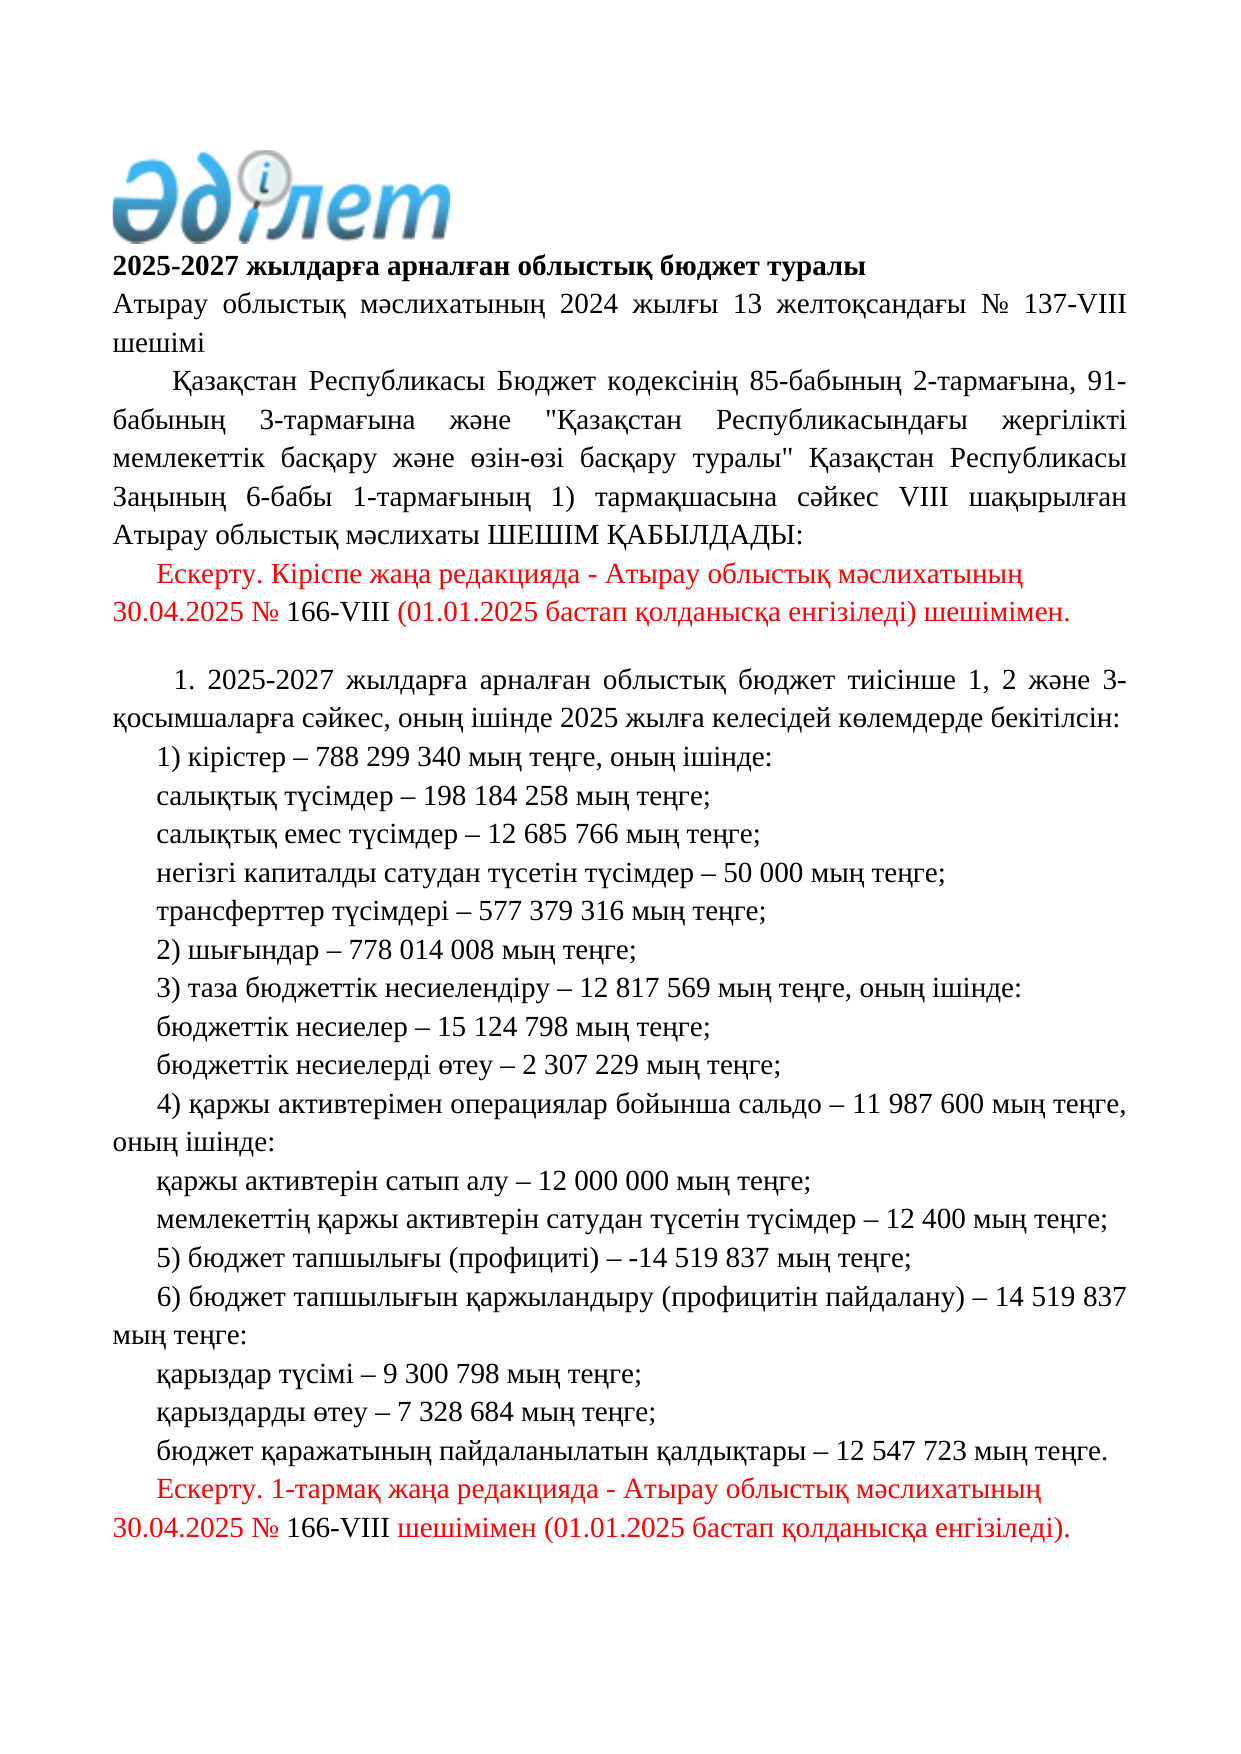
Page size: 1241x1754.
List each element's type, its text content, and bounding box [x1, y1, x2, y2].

text негізгі капиталды сатудан түсетін түсімдер – 50 000 мың теңге; [112, 855, 1128, 888]
text Қазақстан Республикасы Бюджет кодексінің 85-бабының 2-тармағына, 91-бабының 3-тармағына және "Қазақстан Республикасындағы жергілікті мемлекеттік басқару және өзін-өзі басқару туралы" Қазақстан Республикасы Заңының 6-бабы 1-тармағының 1) тармақшасына сәйкес VІІІ шақырылған Атырау облыстық мәслихаты ШЕШІМ ҚАБЫЛДАДЫ: [112, 363, 1128, 551]
text 2) шығындар – 778 014 008 мың теңге; [112, 932, 1128, 965]
text бюджеттік несиелер – 15 124 798 мың теңге; [112, 1009, 1128, 1042]
text қаржы активтерін сатып алу – 12 000 000 мың теңге; [112, 1163, 1128, 1197]
text 4) қаржы активтерімен операциялар бойынша сальдо – 11 987 600 мың теңге, оның ішінде: [112, 1086, 1128, 1158]
text мемлекеттің қаржы активтерін сатудан түсетін түсімдер – 12 400 мың теңге; [112, 1202, 1128, 1235]
text 2025-2027 жылдарға арналған облыстық бюджет туралы [112, 248, 1128, 281]
text қарыздарды өтеу – 7 328 684 мың теңге; [112, 1394, 1128, 1428]
text 3) таза бюджеттік несиелендіру – 12 817 569 мың теңге, оның ішінде: [112, 970, 1128, 1004]
text 6) бюджет тапшылығын қаржыландыру (профицитін пайдалану) – 14 519 837 мың теңге: [112, 1279, 1128, 1351]
text 1. 2025-2027 жылдарға арналған облыстық бюджет тиiсiнше 1, 2 және 3-қосымшаларға сәйкес, оның iшiнде 2025 жылға келесідей көлемдерде бекiтiлсiн: [112, 662, 1128, 734]
text салықтық емес түсімдер – 12 685 766 мың теңге; [112, 816, 1128, 850]
text трансферттер түсімдері – 577 379 316 мың теңге; [112, 893, 1128, 927]
text бюджеттік несиелерді өтеу – 2 307 229 мың теңге; [112, 1047, 1128, 1081]
text Ескерту. Кіріспе жаңа редакцияда - Атырау облыстық мәслихатының 30.04.2025 № 166-VIII (01.01.2025 бастап қолданысқа енгiзiледi) шешімімен. [112, 556, 1128, 658]
text салықтық түсімдер – 198 184 258 мың теңге; [112, 778, 1128, 811]
text Ескерту. 1-тармақ жаңа редакцияда - Атырау облыстық мәслихатының 30.04.2025 № 166-VIII шешімімен (01.01.2025 бастап қолданысқа енгiзiледi). [112, 1471, 1128, 1574]
text 1) кірістер – 788 299 340 мың теңге, оның ішінде: [112, 739, 1128, 773]
text Атырау облыстық мәслихатының 2024 жылғы 13 желтоқсандағы № 137-VIII шешімі [112, 286, 1128, 358]
picture [112, 150, 451, 244]
text бюджет қаражатының пайдаланылатын қалдықтары – 12 547 723 мың теңге. [112, 1433, 1128, 1466]
text 5) бюджет тапшылығы (профициті) – -14 519 837 мың теңге; [112, 1240, 1128, 1274]
text қарыздар түсімі – 9 300 798 мың теңге; [112, 1356, 1128, 1389]
